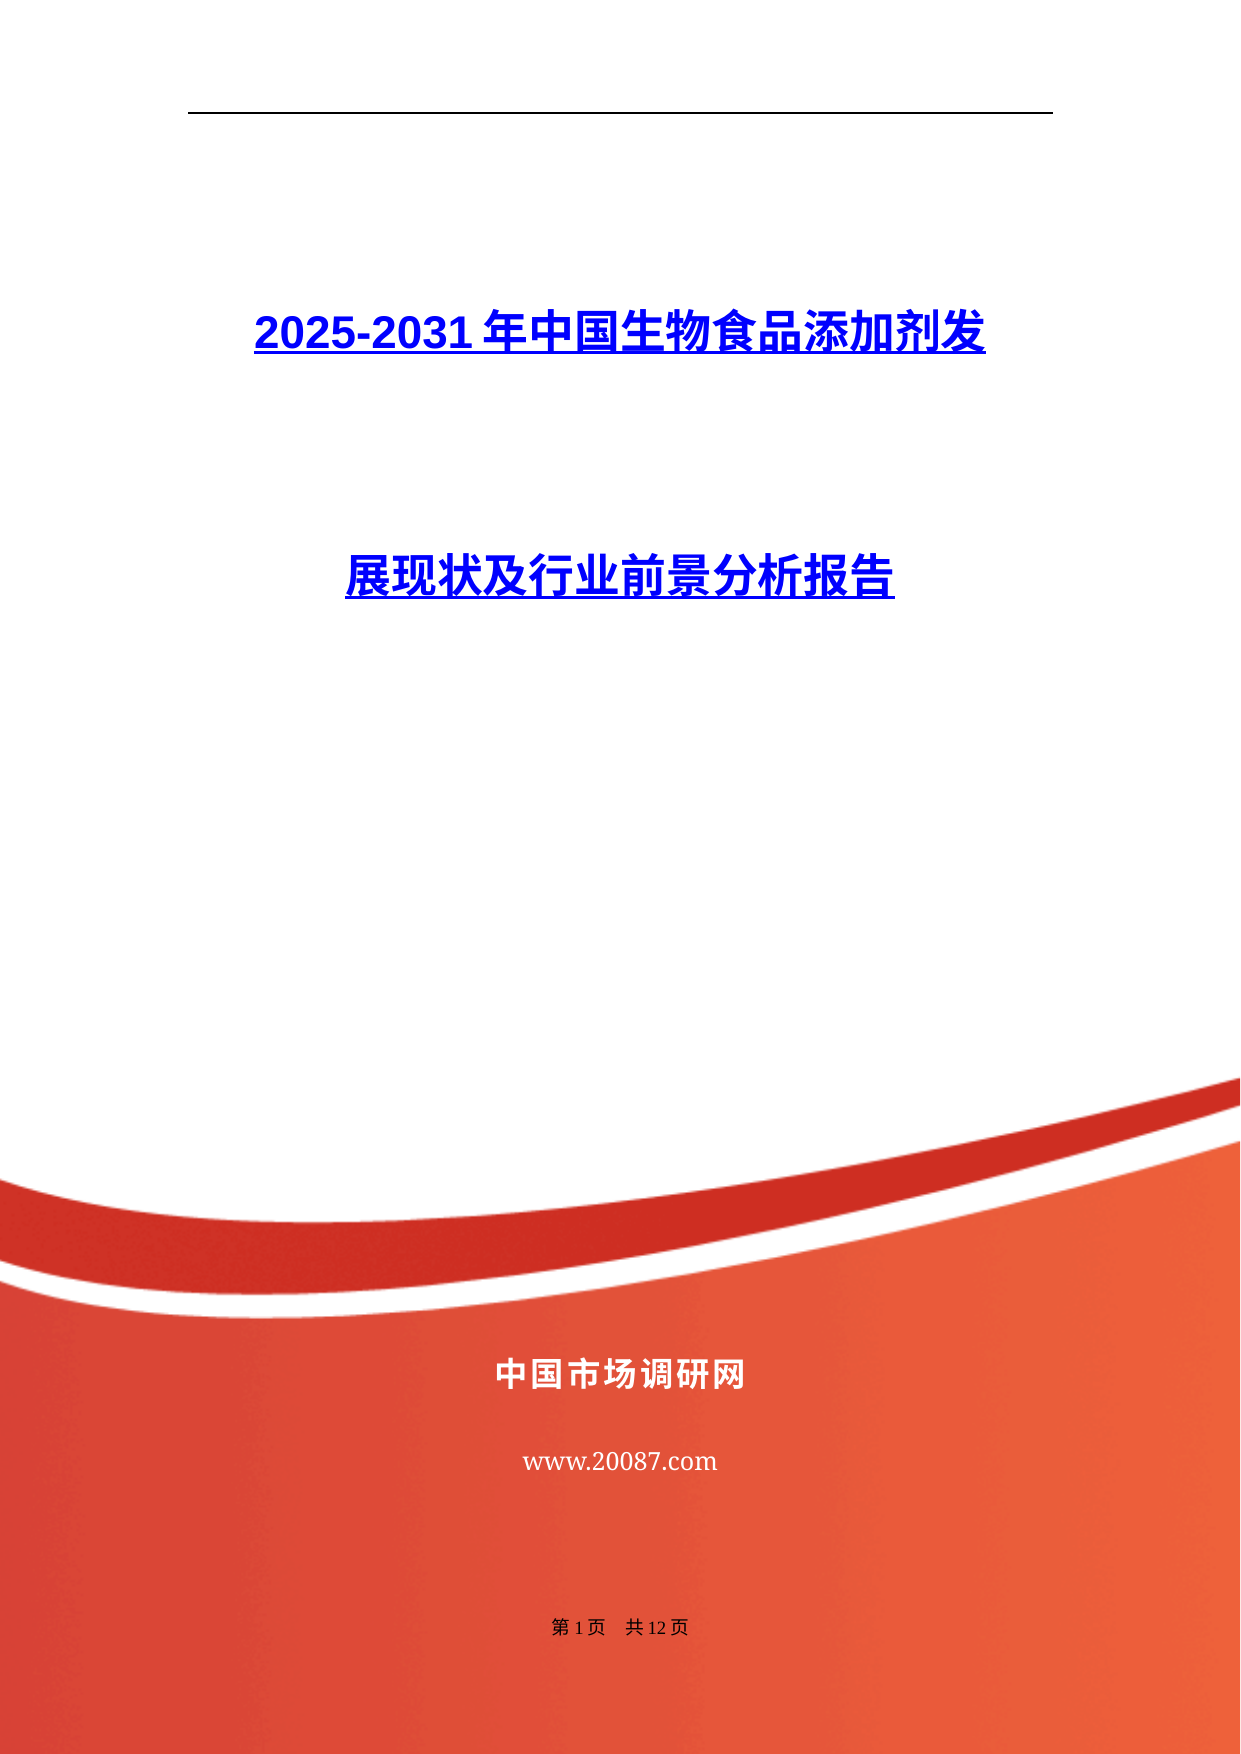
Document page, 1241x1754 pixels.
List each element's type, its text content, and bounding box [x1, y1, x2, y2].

text www.20087.com [187, 1428, 1053, 1493]
subtitle 中国市场调研网 [187, 1339, 1053, 1404]
picture [0, 1006, 1241, 1754]
table_header 2025-2031年中国生物食品添加剂发展现状及行业前景分析报告 [188, 207, 1053, 773]
